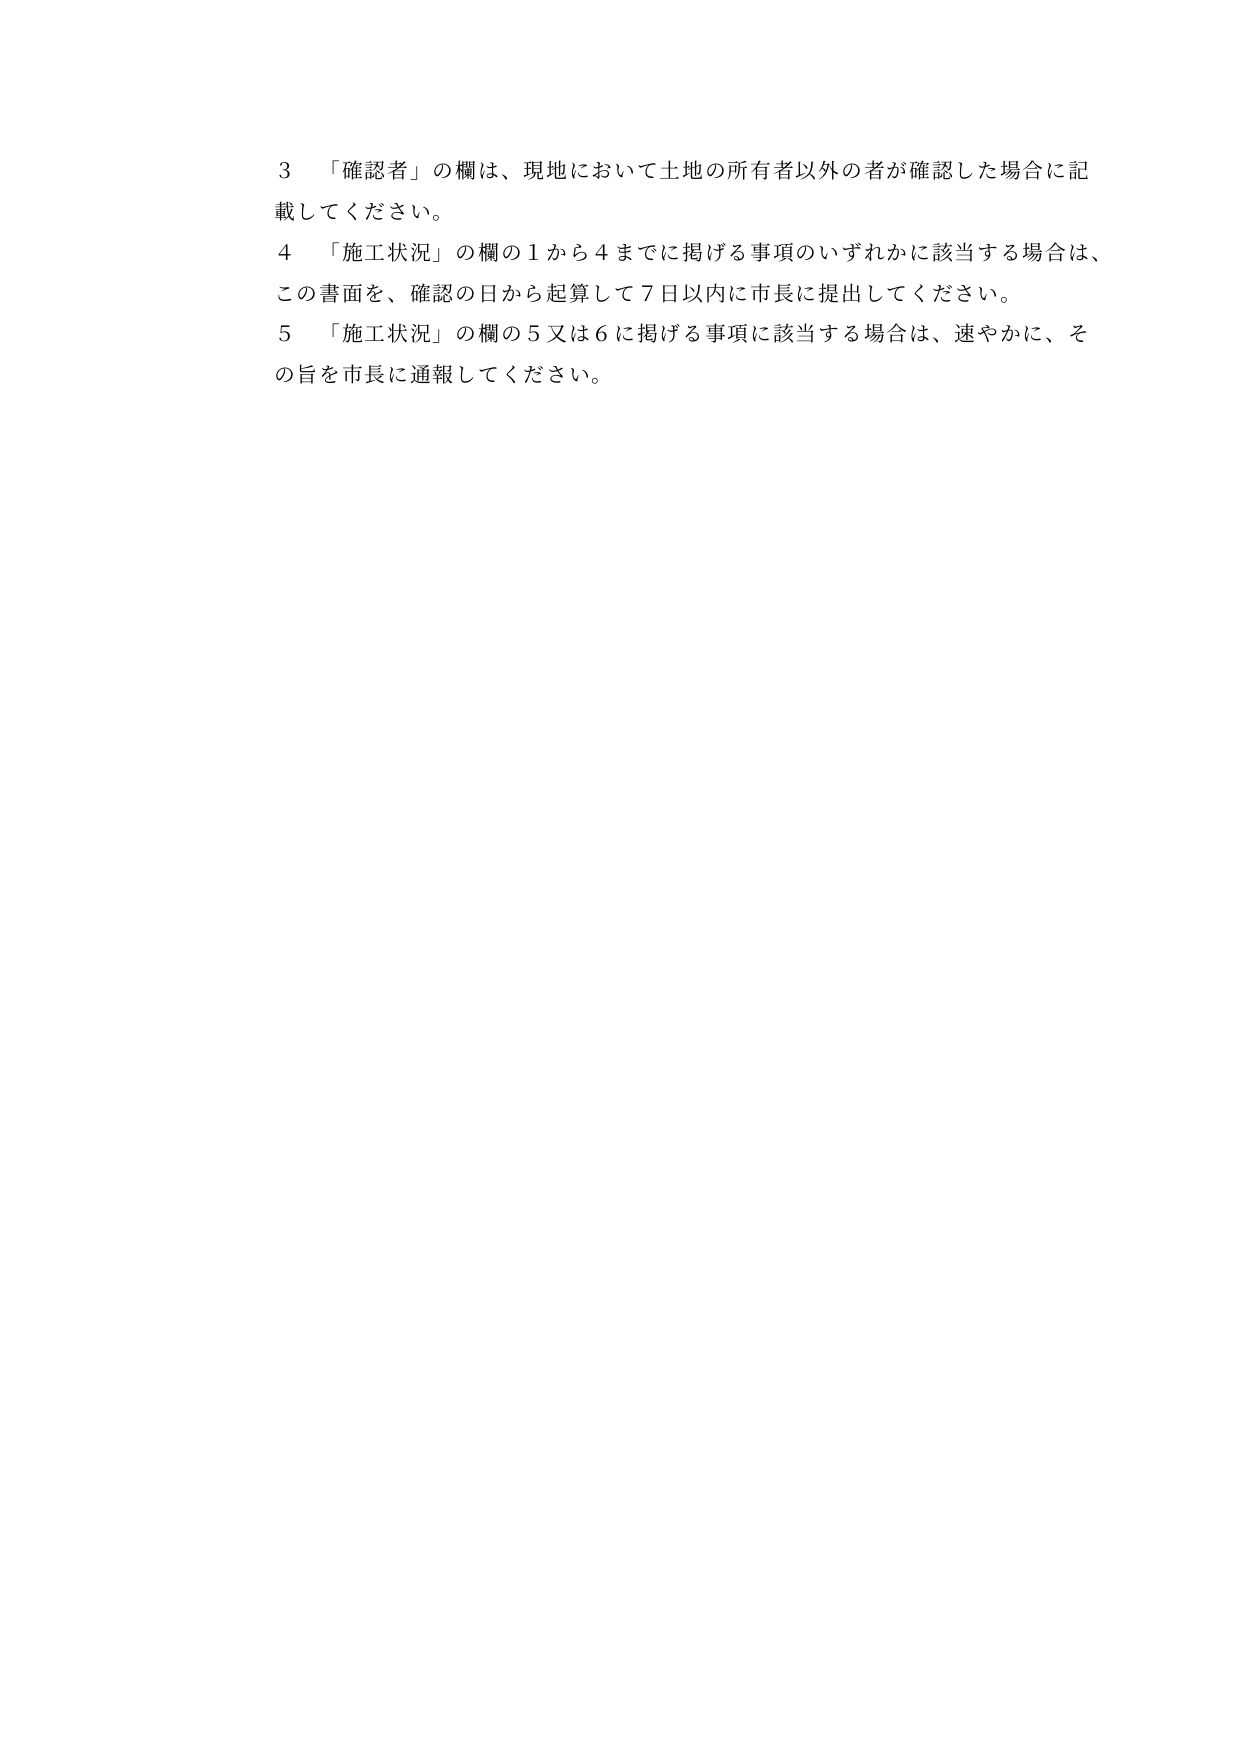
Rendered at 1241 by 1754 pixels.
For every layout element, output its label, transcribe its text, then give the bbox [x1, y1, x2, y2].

text ５ 「施工状況」の欄の５又は６に掲げる事項に該当する場合は、速やかに、その旨を市長に通報してください。 [251, 312, 1091, 394]
text ３ 「確認者」の欄は、現地において土地の所有者以外の者が確認した場合に記載してください。 [251, 149, 1091, 231]
text ４ 「施工状況」の欄の１から４までに掲げる事項のいずれかに該当する場合は、この書面を、確認の日から起算して７日以内に市長に提出してください。 [251, 231, 1091, 312]
